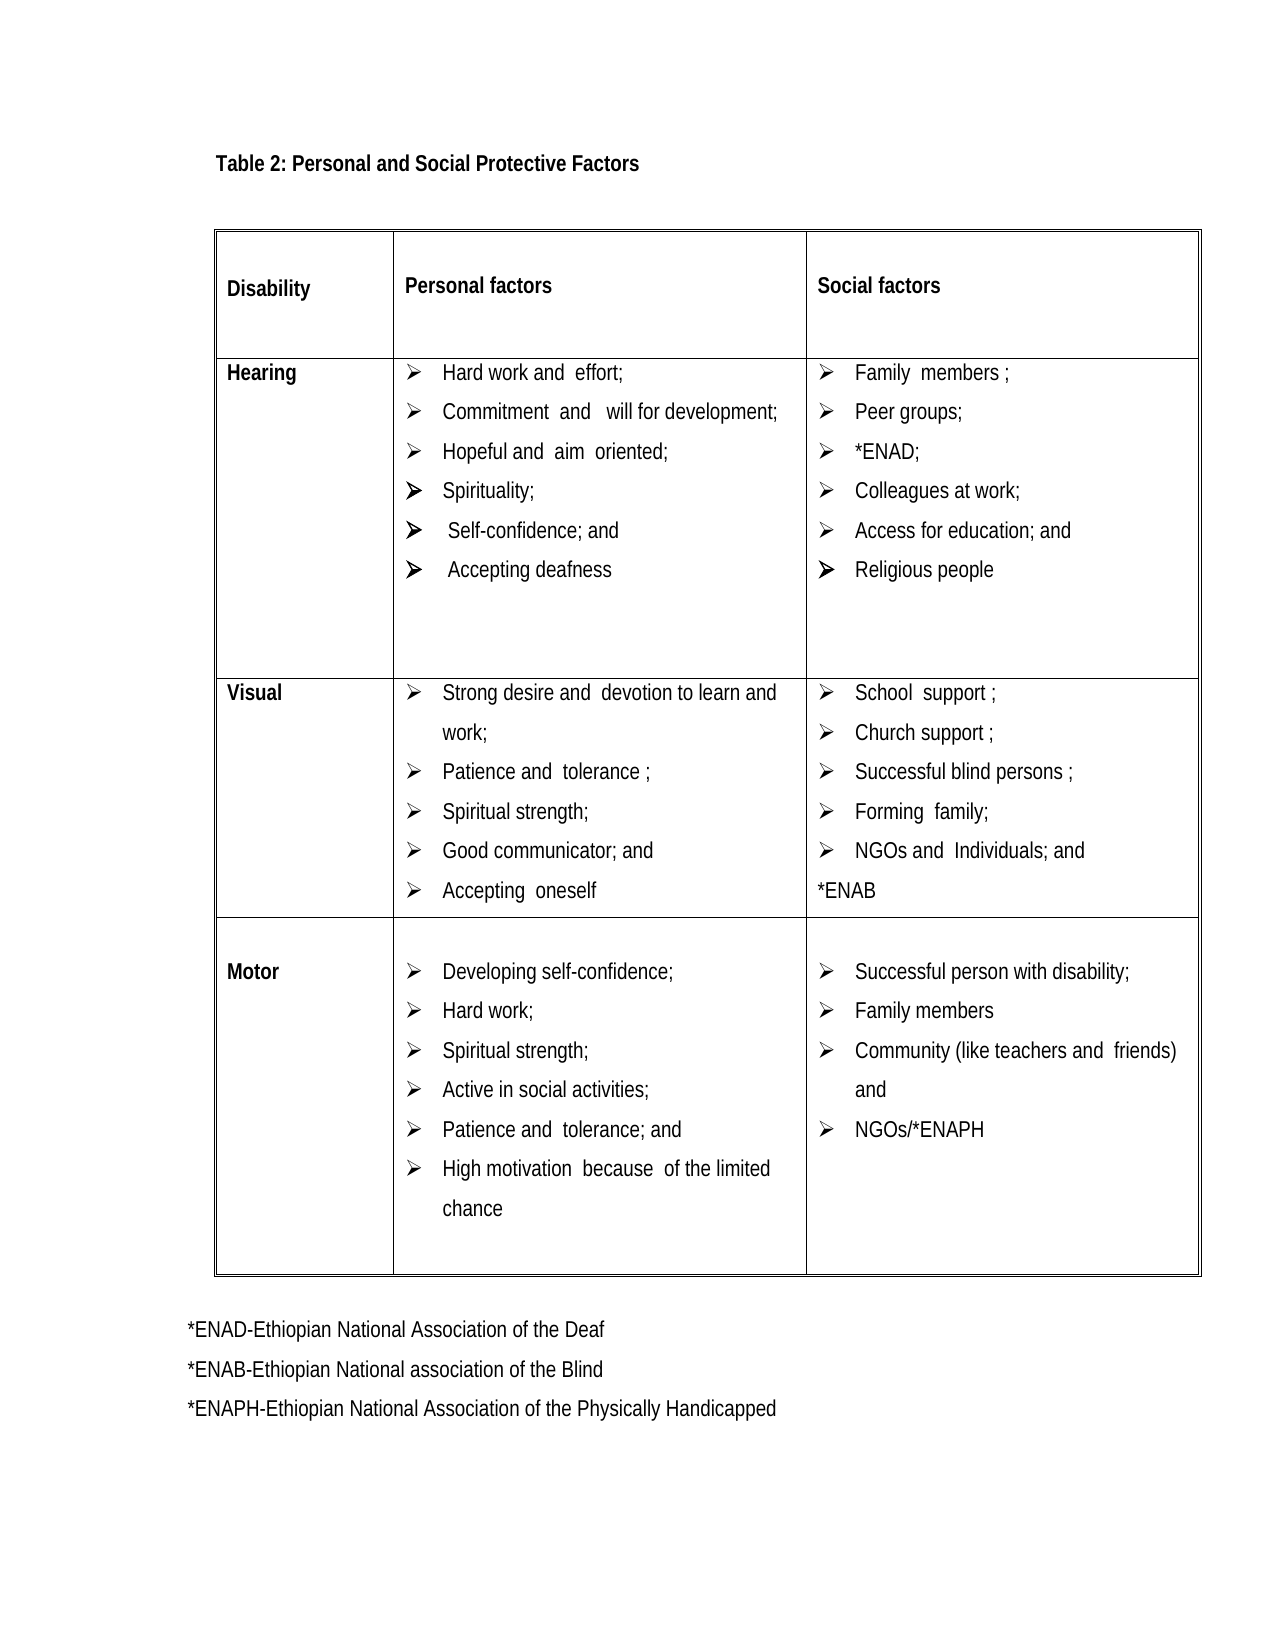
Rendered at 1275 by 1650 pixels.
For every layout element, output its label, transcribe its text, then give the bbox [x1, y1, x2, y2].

table_header Social factors [807, 232, 1198, 358]
text *ENAB-Ethiopian National association of the Blind [187, 1356, 1087, 1382]
table_cell Hearing [217, 359, 393, 678]
table_cell Successful person with disability; Family members Community (like teachers and friends) and NGOs/*ENAPH [807, 918, 1198, 1274]
table_header Personal factors [394, 232, 806, 358]
table_cell School support ; Church support ; Successful blind persons ; Forming family; NGOs and Individuals; and *ENAB [807, 679, 1198, 917]
table_cell Hard work and effort; Commitment and will for development; Hopeful and aim oriented; Spirituality; Self-confidence; and Accepting deafness [394, 359, 806, 678]
table_cell Family members ; Peer groups; *ENAD; Colleagues at work; Access for education; and Religious people [807, 359, 1198, 678]
table_cell Motor [217, 918, 393, 1274]
table_cell Developing self-confidence; Hard work; Spiritual strength; Active in social activities; Patience and tolerance; and High motivation because of the limited chance [394, 918, 806, 1274]
table_cell Visual [217, 679, 393, 917]
text Table 2: Personal and Social Protective Factors [216, 150, 1087, 176]
table_header Disability [217, 232, 393, 358]
text *ENAD-Ethiopian National Association of the Deaf [187, 1316, 1087, 1343]
table_cell Strong desire and devotion to learn and work; Patience and tolerance ; Spiritual strength; Good communicator; and Accepting oneself [394, 679, 806, 917]
text *ENAPH-Ethiopian National Association of the Physically Handicapped [187, 1395, 1087, 1422]
